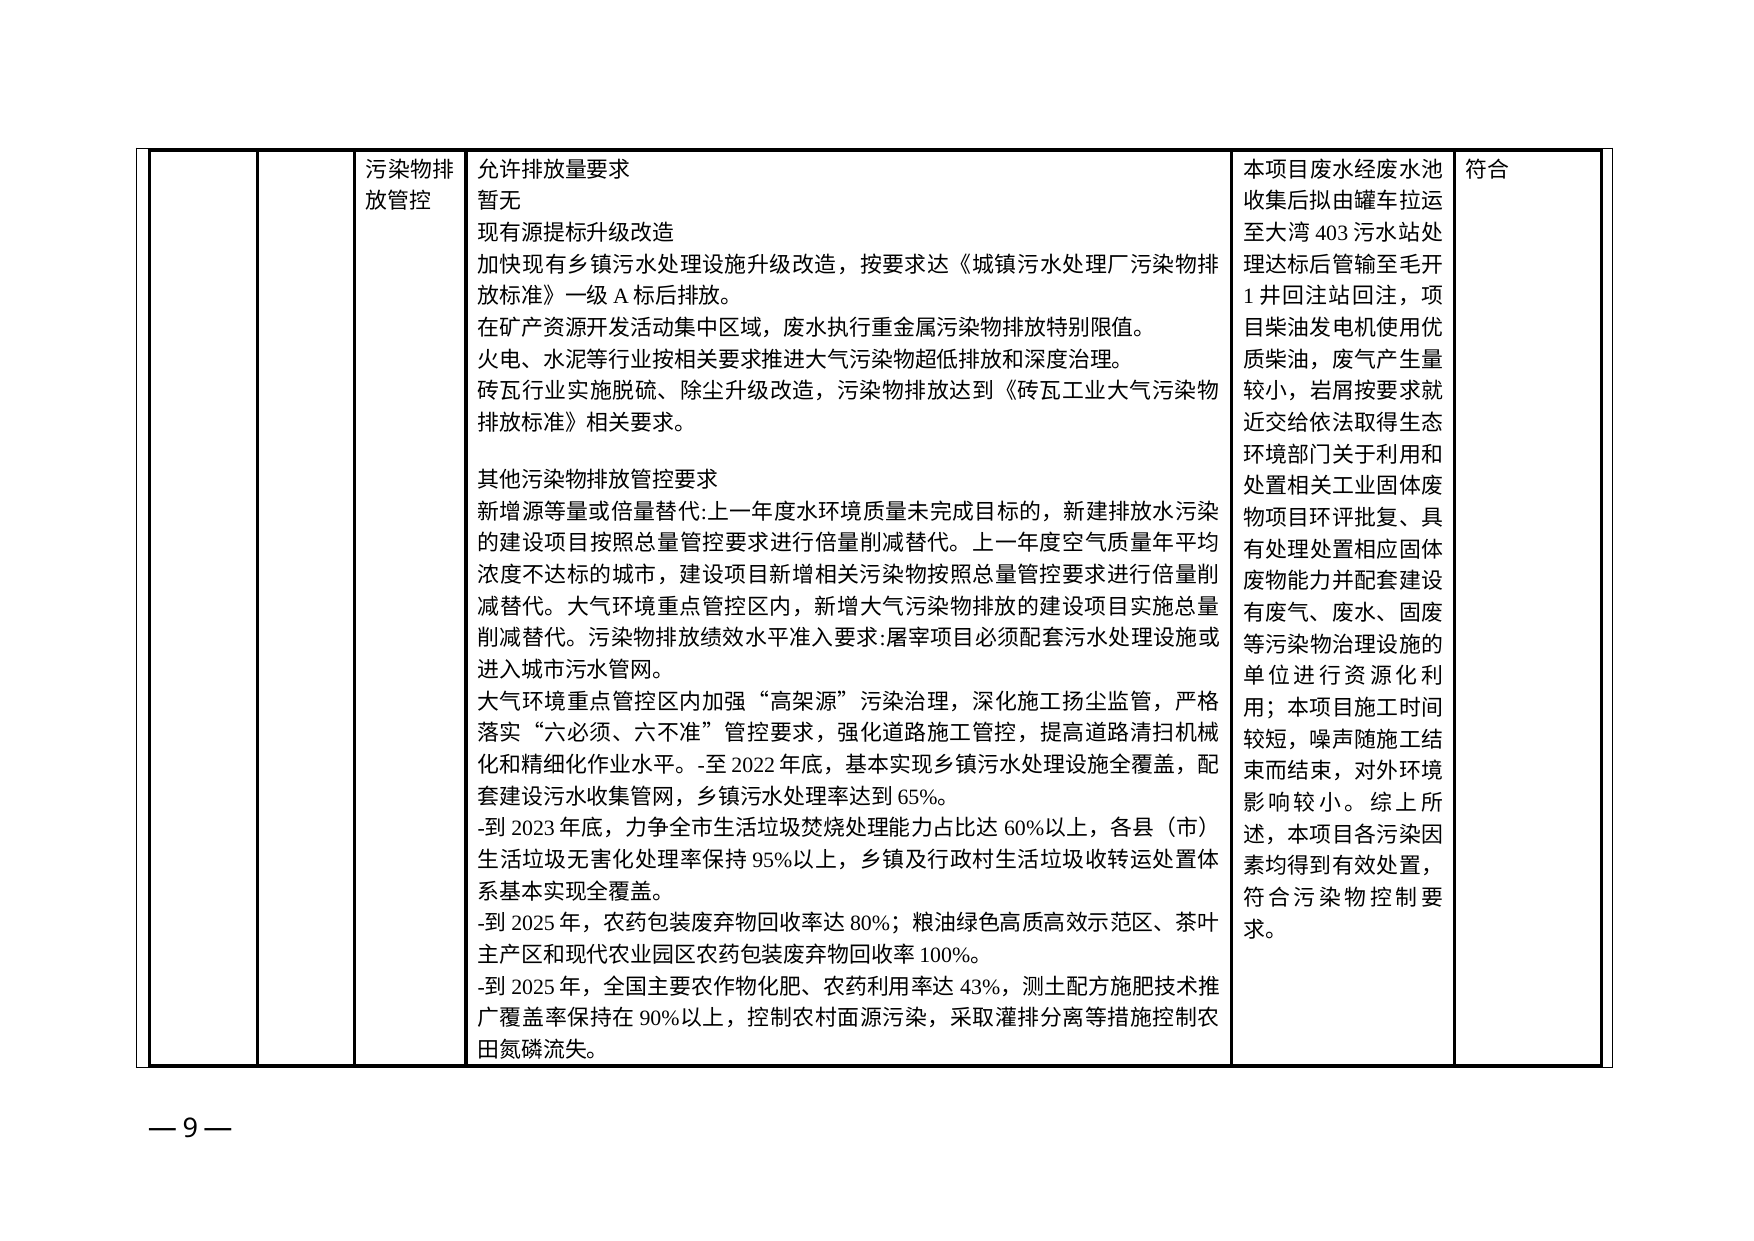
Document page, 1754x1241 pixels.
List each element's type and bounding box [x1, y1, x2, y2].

table_header [1456, 152, 1600, 1064]
table_header [137, 149, 148, 1067]
table_header [151, 152, 256, 1064]
table_header [356, 152, 464, 1064]
table_header [1233, 152, 1453, 1064]
table_header [468, 152, 1230, 1064]
table_header [1603, 149, 1612, 1067]
table_header [259, 152, 353, 1064]
